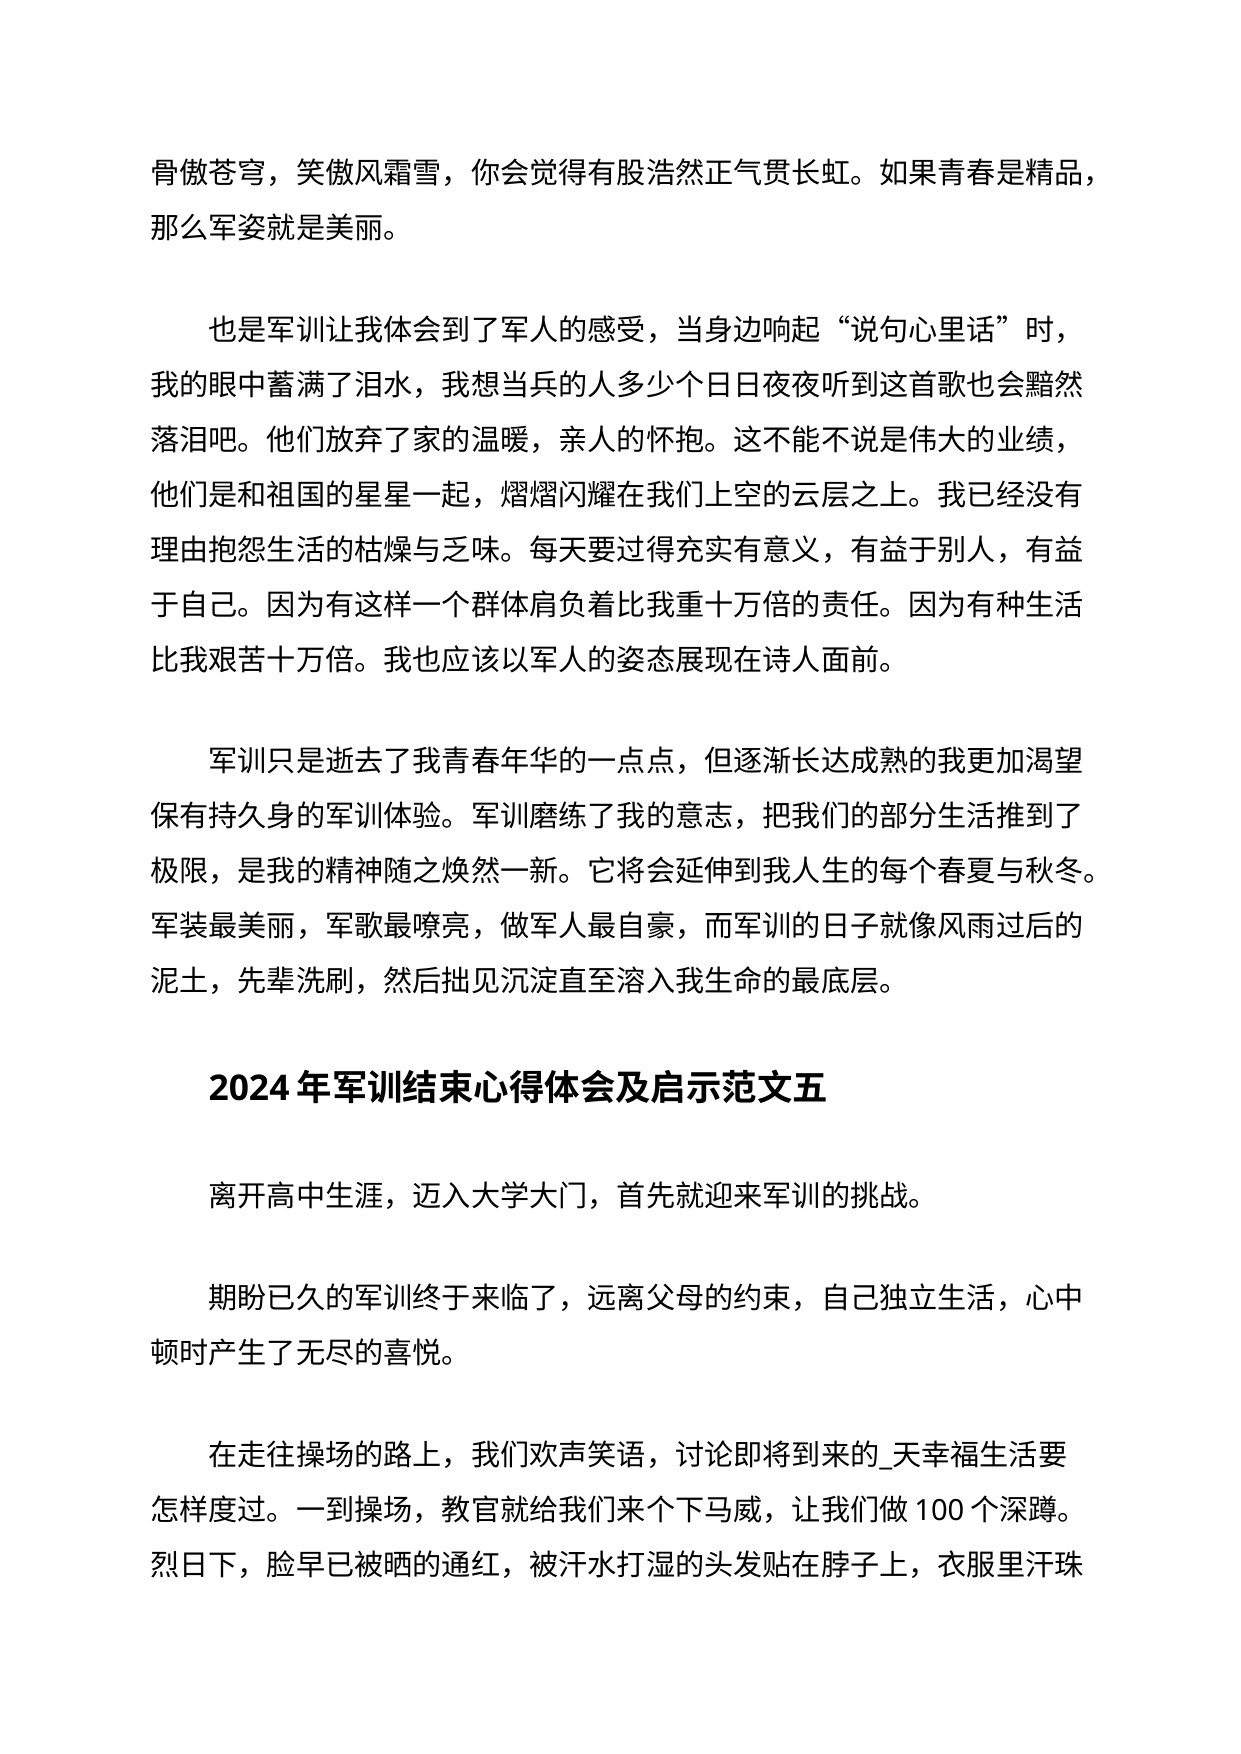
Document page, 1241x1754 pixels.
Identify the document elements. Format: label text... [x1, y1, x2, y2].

text 离开高中生涯，迈入大学大门，首先就迎来军训的挑战。 [150, 1173, 1090, 1215]
text 军训只是逝去了我青春年华的一点点，但逐渐长达成熟的我更加渴望保有持久身的军训体验。军训磨练了我的意志，把我们的部分生活推到了极限，是我的精神随之焕然一新。它将会延伸到我人生的每个春夏与秋冬。军装最美丽，军歌最嘹亮，做军人最自豪，而军训的日子就像风雨过后的泥土，先辈洗刷，然后拙见沉淀直至溶入我生命的最底层。 [150, 738, 1090, 1000]
text 期盼已久的军训终于来临了，远离父母的约束，自己独立生活，心中顿时产生了无尽的喜悦。 [150, 1274, 1090, 1372]
text 也是军训让我体会到了军人的感受，当身边响起“说句心里话”时，我的眼中蓄满了泪水，我想当兵的人多少个日日夜夜听到这首歌也会黯然落泪吧。他们放弃了家的温暖，亲人的怀抱。这不能不说是伟大的业绩，他们是和祖国的星星一起，熠熠闪耀在我们上空的云层之上。我已经没有理由抱怨生活的枯燥与乏味。每天要过得充实有意义，有益于别人，有益于自己。因为有这样一个群体肩负着比我重十万倍的责任。因为有种生活比我艰苦十万倍。我也应该以军人的姿态展现在诗人面前。 [150, 307, 1090, 678]
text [150, 1431, 1090, 1583]
text 2024年军训结束心得体会及启示范文五 [150, 1059, 1090, 1111]
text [150, 150, 1090, 247]
